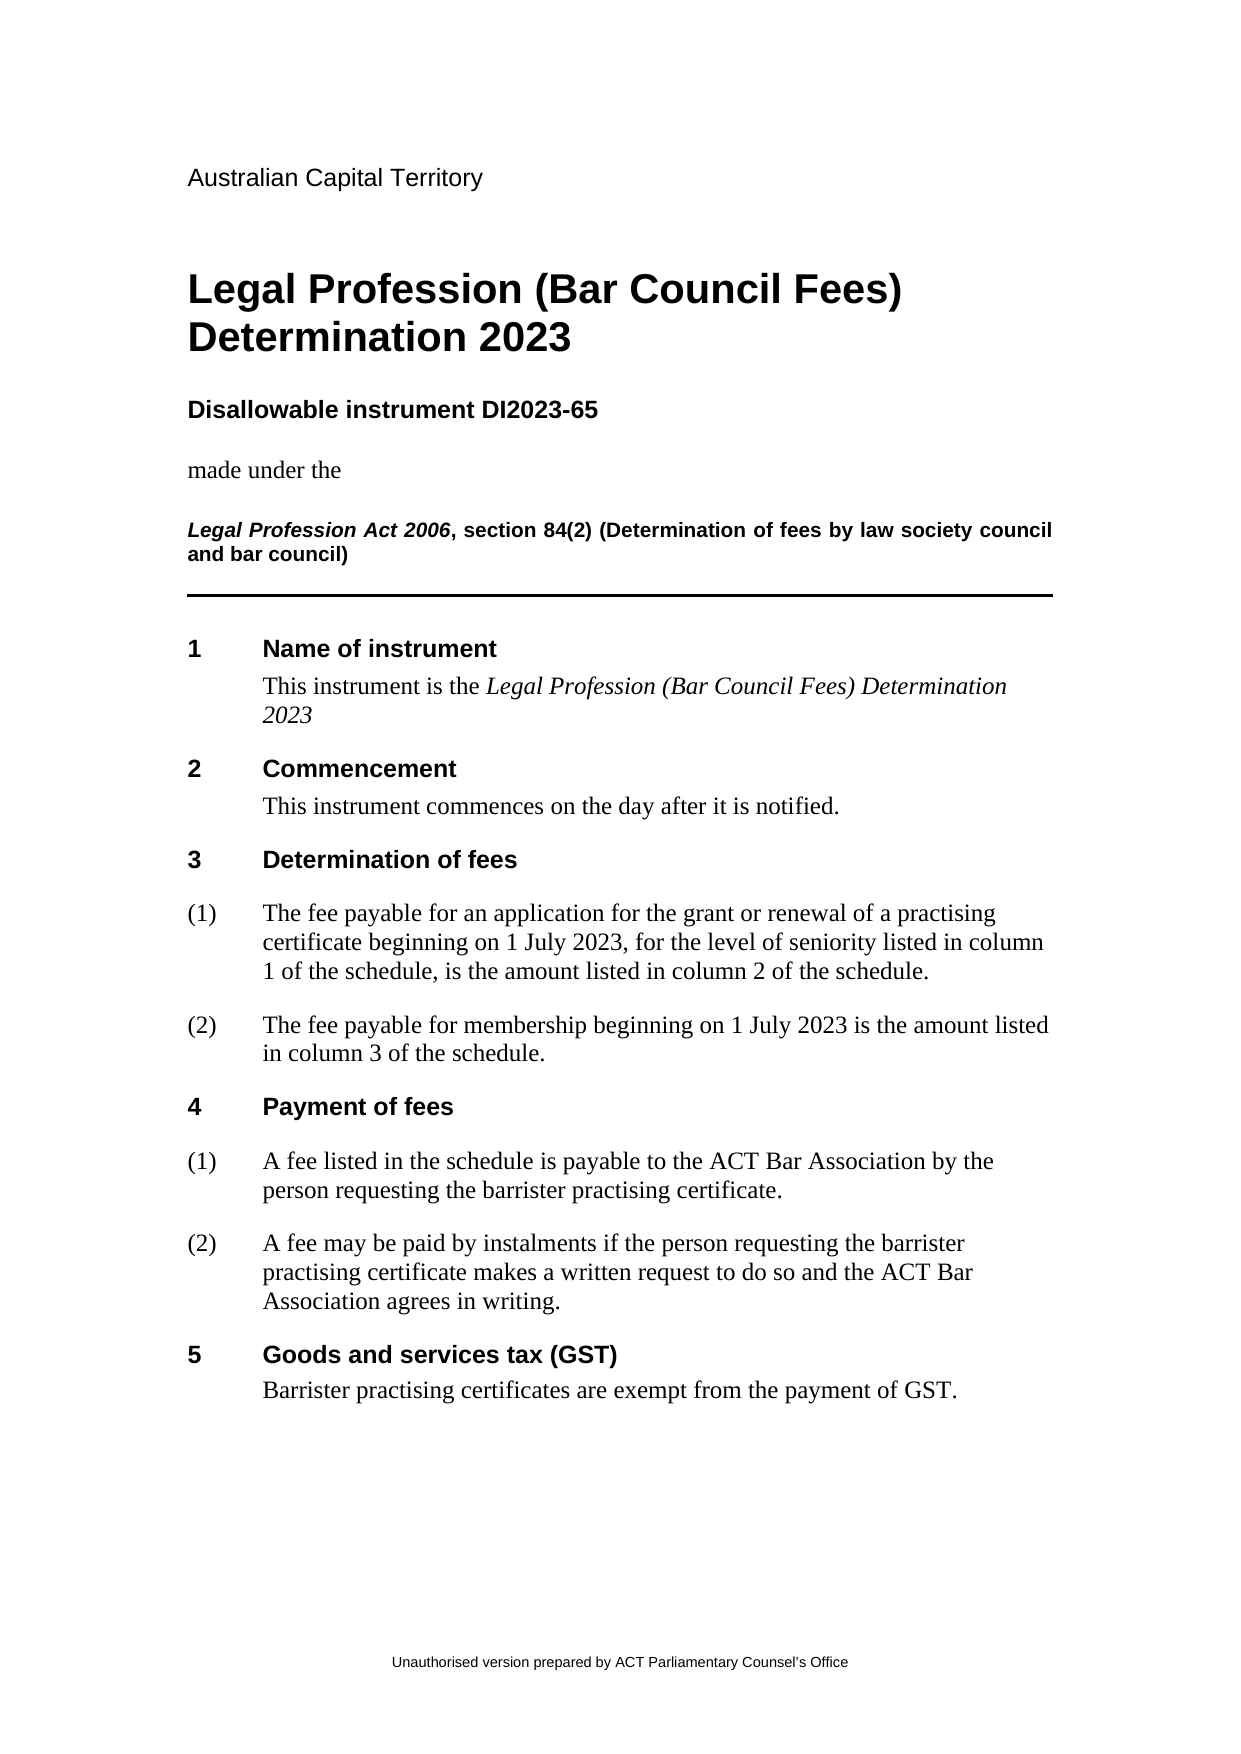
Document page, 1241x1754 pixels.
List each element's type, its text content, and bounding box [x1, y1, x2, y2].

text (2) A fee may be paid by instalments if the person requesting the barrister practising certificate makes a written request to do so and the ACT Bar Association agrees in writing. [187, 1228, 1053, 1315]
text Legal Profession Act 2006, section 84(2) (Determination of fees by law society council and bar council) [187, 517, 1053, 565]
text (1) A fee listed in the schedule is payable to the ACT Bar Association by the person requesting the barrister practising certificate. [187, 1146, 1053, 1203]
text 3 Determination of fees [187, 845, 1053, 873]
text This instrument is the Legal Profession (Bar Council Fees) Determination 2023 [262, 671, 1053, 729]
text Barrister practising certificates are exempt from the payment of GST. [262, 1375, 1053, 1403]
text 2 Commencement [187, 754, 1053, 783]
text 5 Goods and services tax (GST) [187, 1340, 1053, 1368]
text Legal Profession (Bar Council Fees) Determination 2023 [187, 264, 1053, 360]
text made under the [187, 455, 1053, 484]
text (1) The fee payable for an application for the grant or renewal of a practising certificate beginning on 1 July 2023, for the level of seniority listed in column 1 of the schedule, is the amount listed in column 2 of the schedule. [187, 898, 1053, 985]
text 4 Payment of fees [187, 1092, 1053, 1121]
text Australian Capital Territory [187, 162, 1053, 191]
text Disallowable instrument DI2023-65 [187, 395, 1053, 424]
text (2) The fee payable for membership beginning on 1 July 2023 is the amount listed in column 3 of the schedule. [187, 1010, 1053, 1067]
text 1 Name of instrument [187, 634, 1053, 663]
text This instrument commences on the day after it is notified. [262, 791, 1053, 820]
